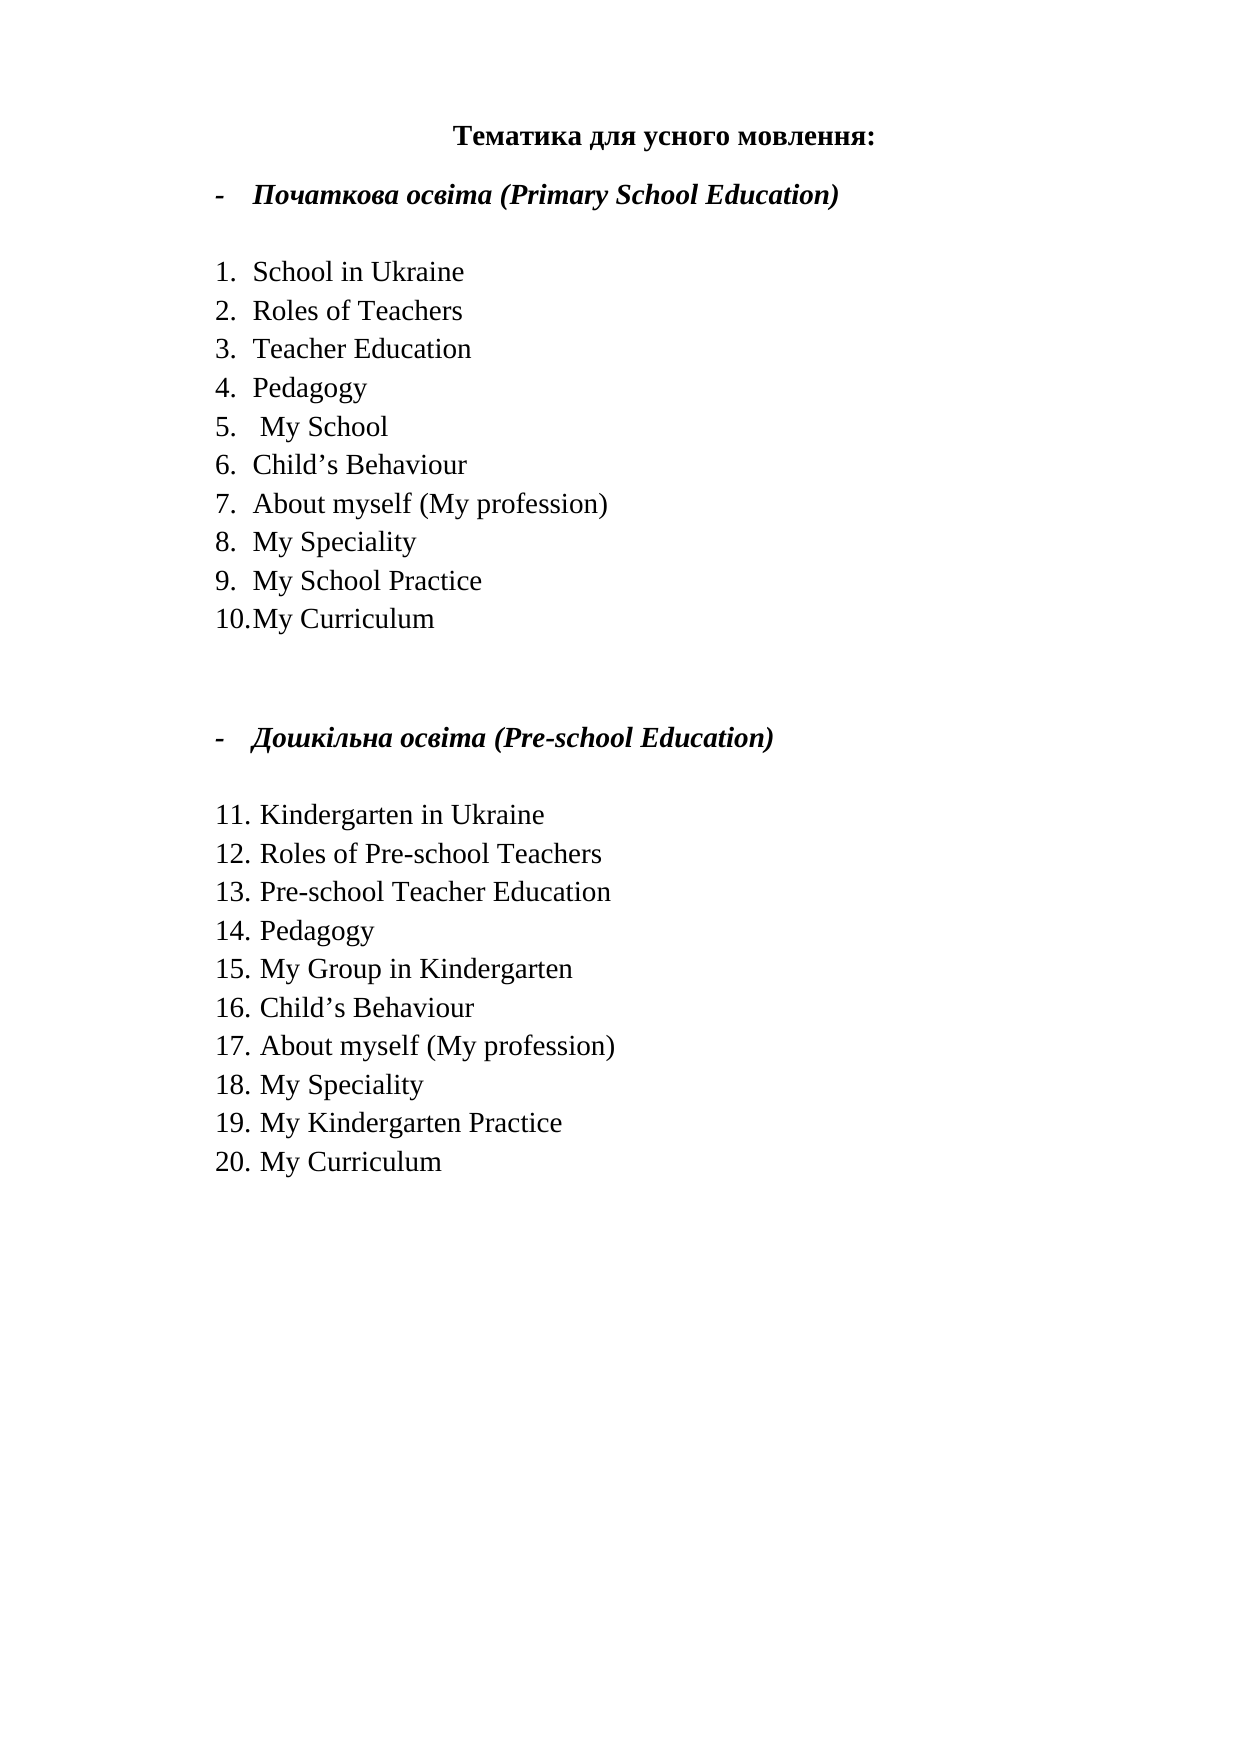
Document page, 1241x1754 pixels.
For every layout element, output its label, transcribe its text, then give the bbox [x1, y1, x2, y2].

list My School [215, 409, 1152, 442]
list My Speciality [215, 1067, 1152, 1101]
list Pedagogy [215, 370, 1152, 404]
list Pre-school Teacher Education [215, 874, 1152, 908]
list Child’s Behaviour [215, 990, 1152, 1023]
list Початкова освіта (Primary School Education) [215, 177, 1152, 211]
list About myself (My profession) [215, 1028, 1152, 1062]
list My Group in Kindergarten [215, 951, 1152, 985]
list About myself (My profession) [215, 486, 1152, 519]
list Pedagogy [215, 913, 1152, 946]
text Тематика для усного мовлення: [177, 118, 1152, 152]
list Teacher Education [215, 332, 1152, 365]
list My Curriculum [215, 1144, 1152, 1178]
list My Kindergarten Practice [215, 1106, 1152, 1139]
list School in Ukraine [215, 254, 1152, 288]
list Roles of Teachers [215, 293, 1152, 327]
list My School Practice [215, 563, 1152, 596]
list Дошкільна освіта (Pre-school Education) [215, 720, 1152, 754]
list Roles of Pre-school Teachers [215, 836, 1152, 869]
list My Speciality [215, 524, 1152, 558]
list Child’s Behaviour [215, 447, 1152, 481]
list Kindergarten in Ukraine [215, 797, 1152, 831]
list My Curriculum [215, 601, 1152, 635]
